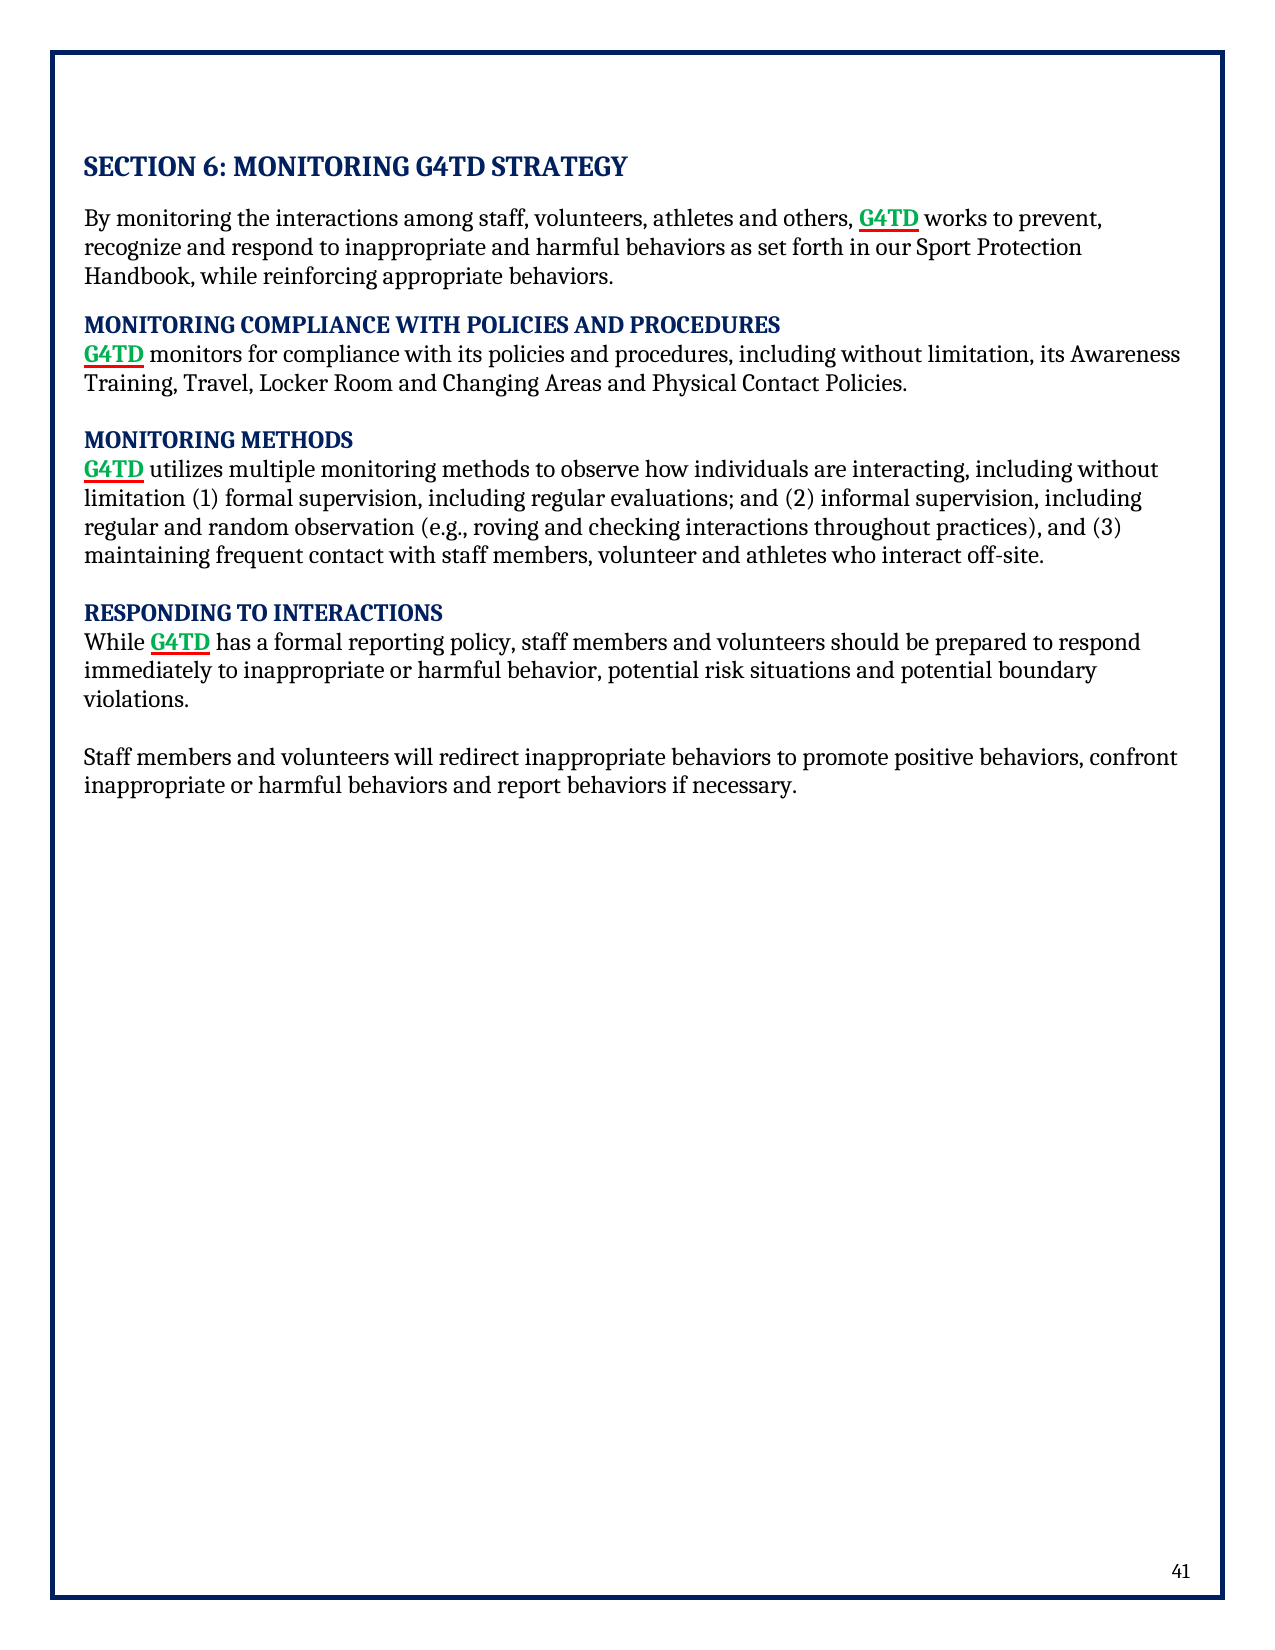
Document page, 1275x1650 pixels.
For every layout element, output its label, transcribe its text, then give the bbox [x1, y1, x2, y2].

text By monitoring the interactions among staff, volunteers, athletes and others, G4TD works to prevent, recognize and respond to inappropriate and harmful behaviors as set forth in our Sport Protection Handbook, while reinforcing appropriate behaviors. [84, 204, 1191, 291]
text MONITORING COMPLIANCE WITH POLICIES AND PROCEDURES [84, 311, 1191, 340]
text G4TD utilizes multiple monitoring methods to observe how individuals are interacting, including without limitation (1) formal supervision, including regular evaluations; and (2) informal supervision, including regular and random observation (e.g., roving and checking interactions throughout practices), and (3) maintaining frequent contact with staff members, volunteer and athletes who interact off-site. [84, 455, 1191, 570]
text While G4TD has a formal reporting policy, staff members and volunteers should be prepared to respond immediately to inappropriate or harmful behavior, potential risk situations and potential boundary violations. [84, 628, 1191, 714]
text SECTION 6: MONITORING G4TD STRATEGY [84, 150, 1191, 183]
text MONITORING METHODS [84, 426, 1191, 455]
text Staff members and volunteers will redirect inappropriate behaviors to promote positive behaviors, confront inappropriate or harmful behaviors and report behaviors if necessary. [84, 743, 1191, 800]
text RESPONDING TO INTERACTIONS [84, 599, 1191, 628]
text G4TD monitors for compliance with its policies and procedures, including without limitation, its Awareness Training, Travel, Locker Room and Changing Areas and Physical Contact Policies. [84, 340, 1191, 398]
